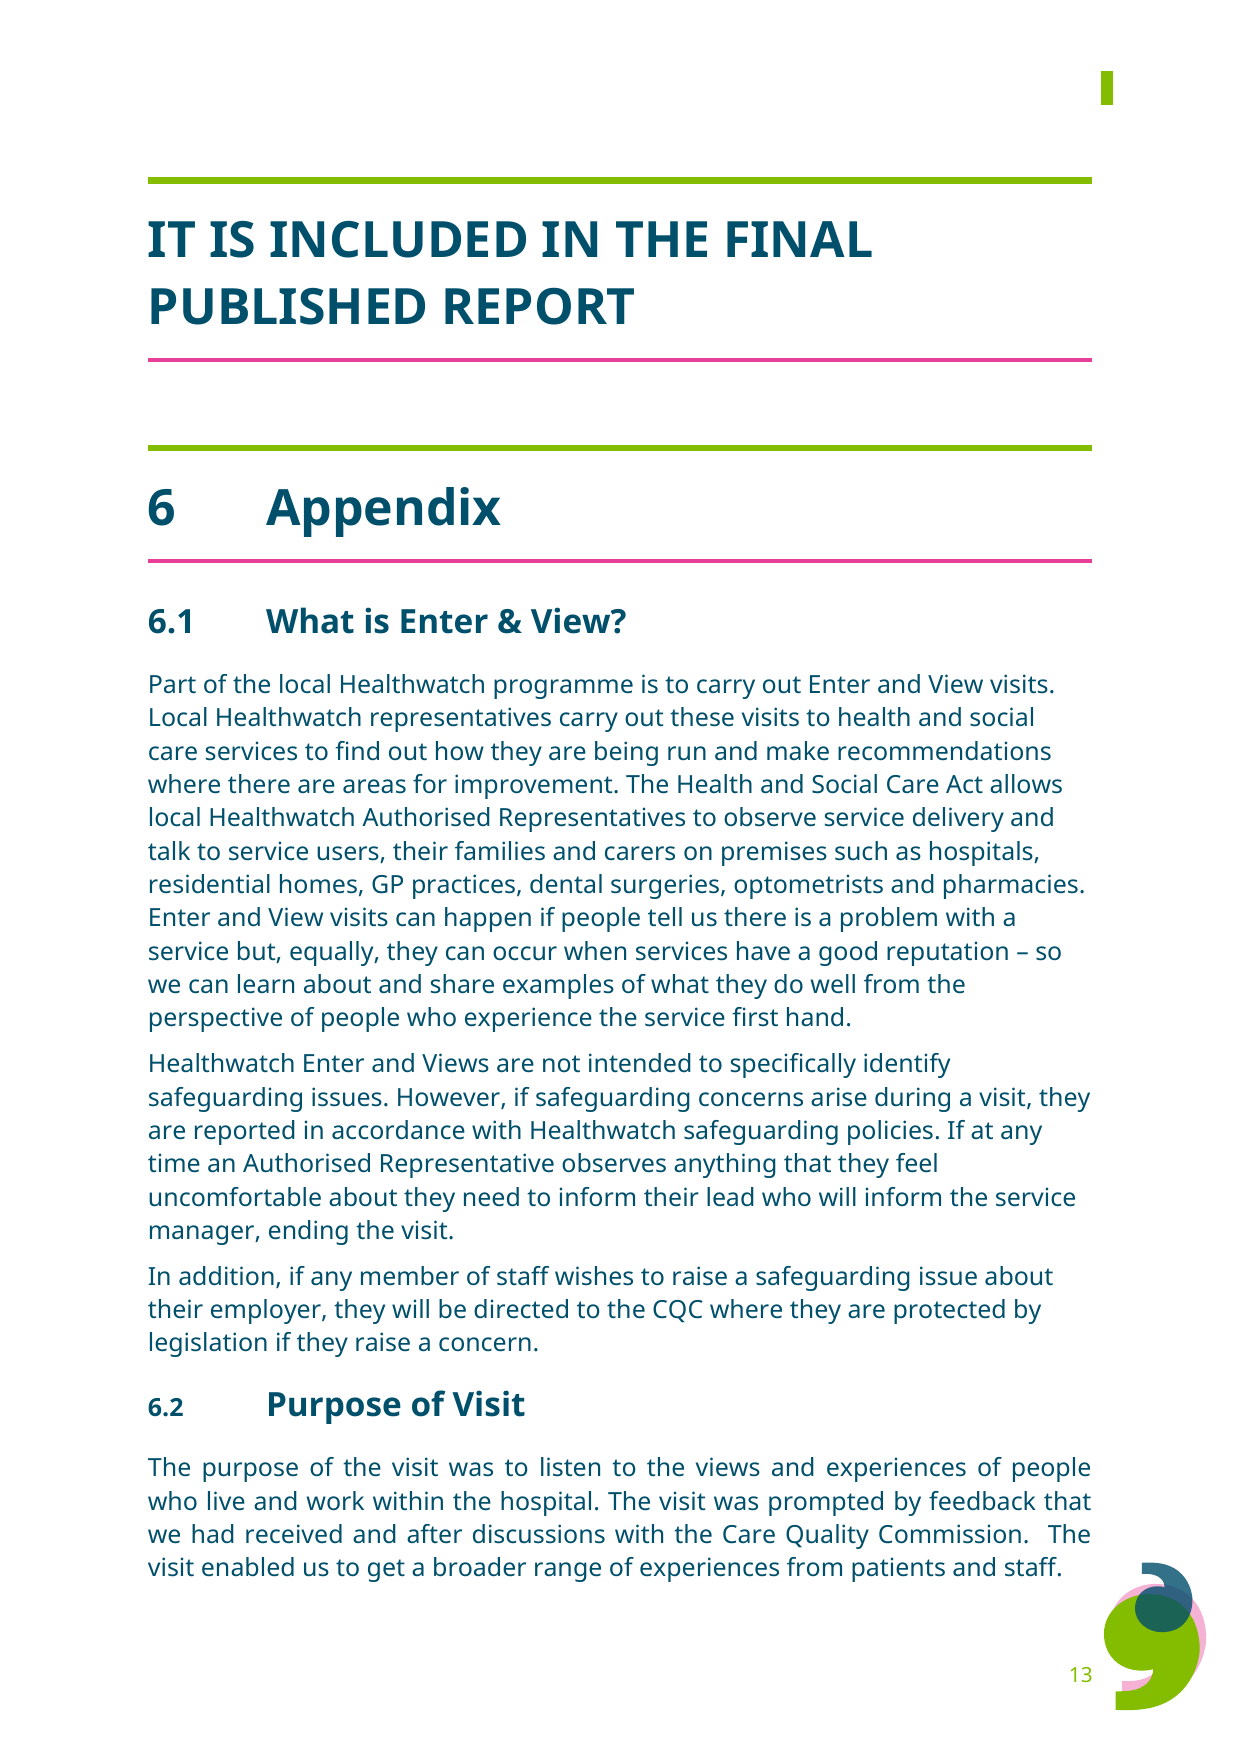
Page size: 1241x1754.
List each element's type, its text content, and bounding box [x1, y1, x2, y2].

text Part of the local Healthwatch programme is to carry out Enter and View visits. Local Healthwatch representatives carry out these visits to health and social care services to find out how they are being run and make recommendations where there are areas for improvement. The Health and Social Care Act allows local Healthwatch Authorised Representatives to observe service delivery and talk to service users, their families and carers on premises such as hospitals, residential homes, GP practices, dental surgeries, optometrists and pharmacies. Enter and View visits can happen if people tell us there is a problem with a service but, equally, they can occur when services have a good reputation – so we can learn about and share examples of what they do well from the perspective of people who experience the service first hand. [148, 667, 1092, 1033]
text Healthwatch Enter and Views are not intended to specifically identify safeguarding issues. However, if safeguarding concerns arise during a visit, they are reported in accordance with Healthwatch safeguarding policies. If at any time an Authorised Representative observes anything that they feel uncomfortable about they need to inform their lead who will inform the service manager, ending the visit. [148, 1046, 1092, 1246]
subtitle Purpose of Visit [148, 1383, 1092, 1425]
text The purpose of the visit was to listen to the views and experiences of people who live and work within the hospital. The visit was prompted by feedback that we had received and after discussions with the Care Quality Commission. The visit enabled us to get a broader range of experiences from patients and staff. [148, 1450, 1092, 1583]
subtitle Appendix [148, 451, 1092, 559]
subtitle What is Enter & View? [148, 600, 1092, 642]
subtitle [148, 184, 1092, 358]
text In addition, if any member of staff wishes to raise a safeguarding issue about their employer, they will be directed to the CQC where they are protected by legislation if they raise a concern. [148, 1258, 1092, 1358]
